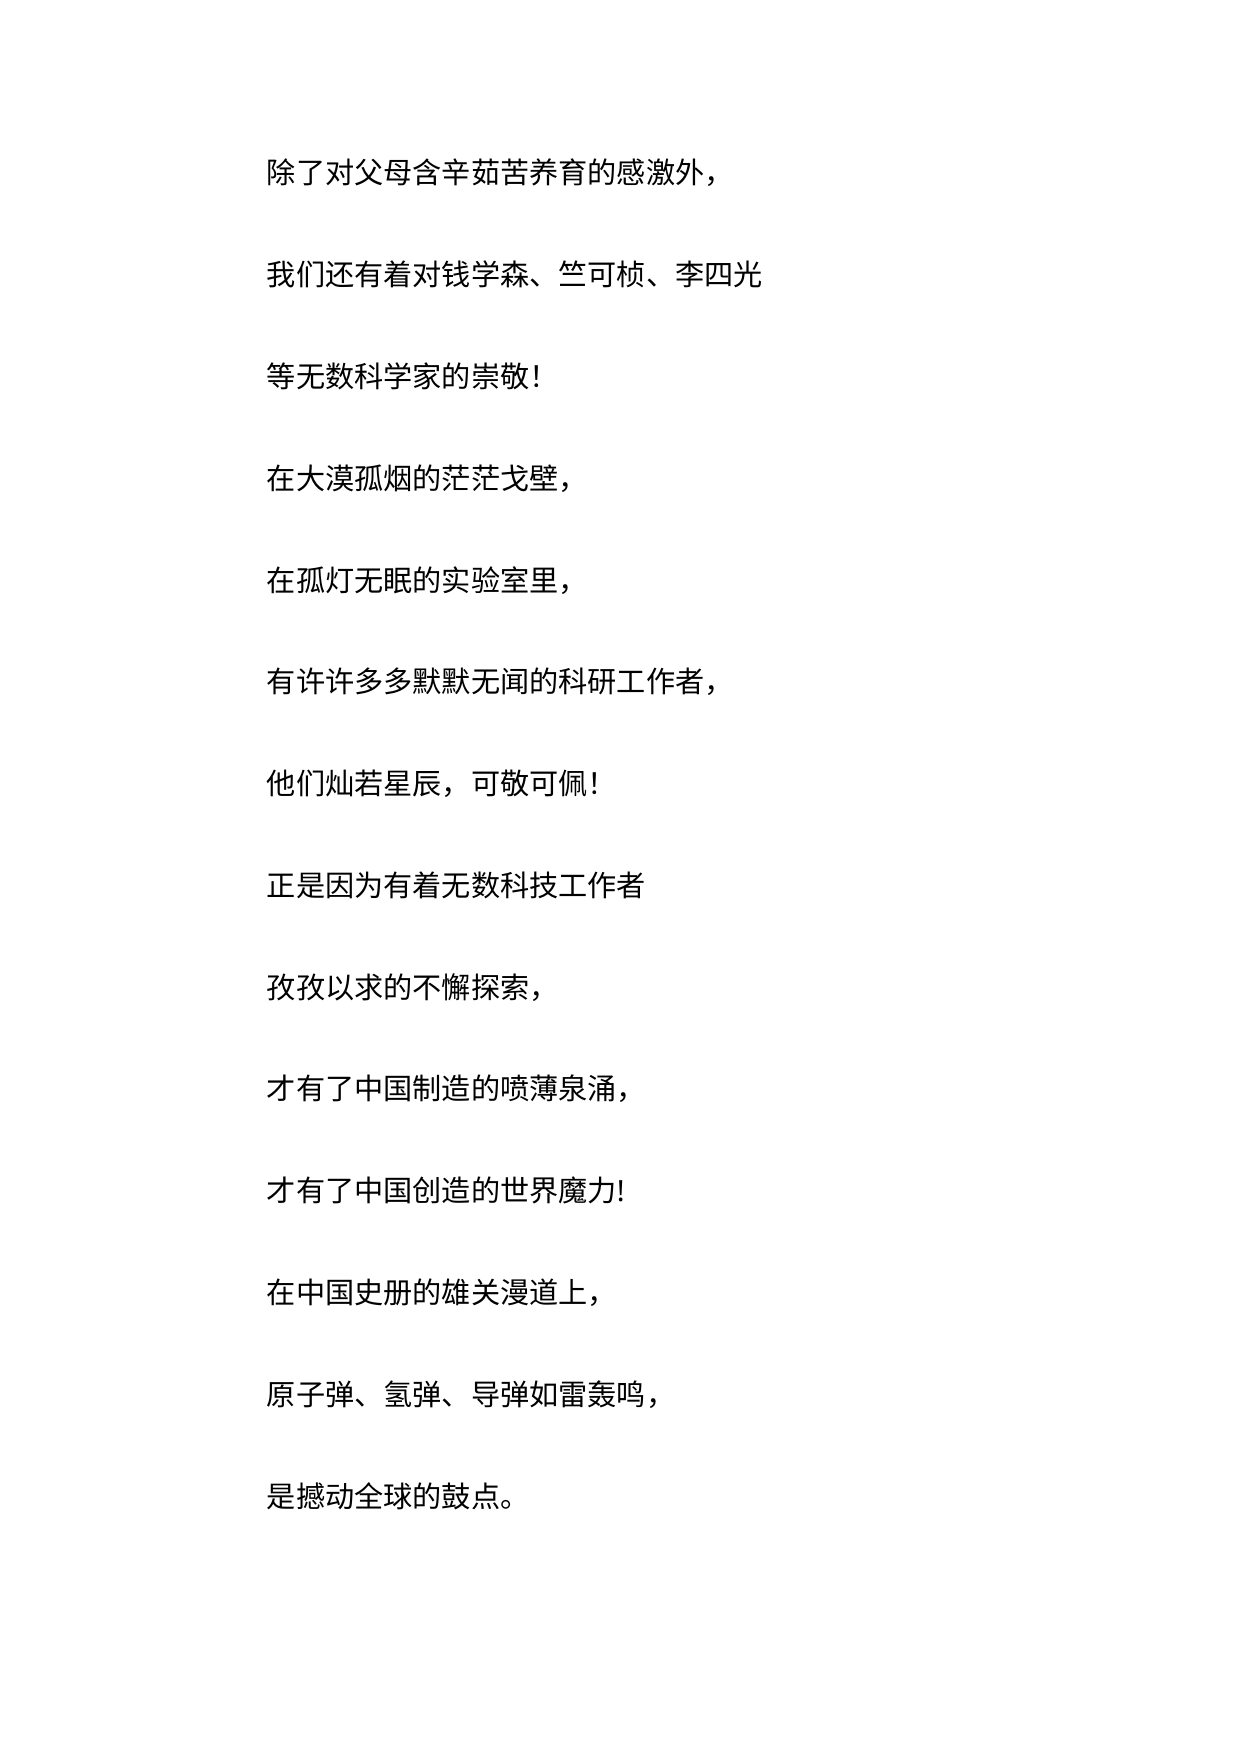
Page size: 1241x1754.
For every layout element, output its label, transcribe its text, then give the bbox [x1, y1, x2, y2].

text 正是因为有着无数科技工作者 [150, 862, 1090, 905]
text 才有了中国制造的喷薄泉涌， [150, 1066, 1090, 1108]
text 除了对父母含辛茹苦养育的感激外， [150, 150, 1090, 192]
text 才有了中国创造的世界魔力! [150, 1168, 1090, 1210]
text 原子弹、氢弹、导弹如雷轰鸣， [150, 1371, 1090, 1414]
text 在中国史册的雄关漫道上， [150, 1270, 1090, 1312]
text 他们灿若星辰，可敬可佩！ [150, 761, 1090, 803]
text 等无数科学家的崇敬！ [150, 353, 1090, 396]
text 在大漠孤烟的茫茫戈壁， [150, 455, 1090, 498]
text 我们还有着对钱学森、竺可桢、李四光 [150, 252, 1090, 294]
text 是撼动全球的鼓点。 [150, 1473, 1090, 1516]
text 在孤灯无眠的实验室里， [150, 557, 1090, 599]
text 有许许多多默默无闻的科研工作者， [150, 659, 1090, 701]
text 孜孜以求的不懈探索， [150, 964, 1090, 1006]
